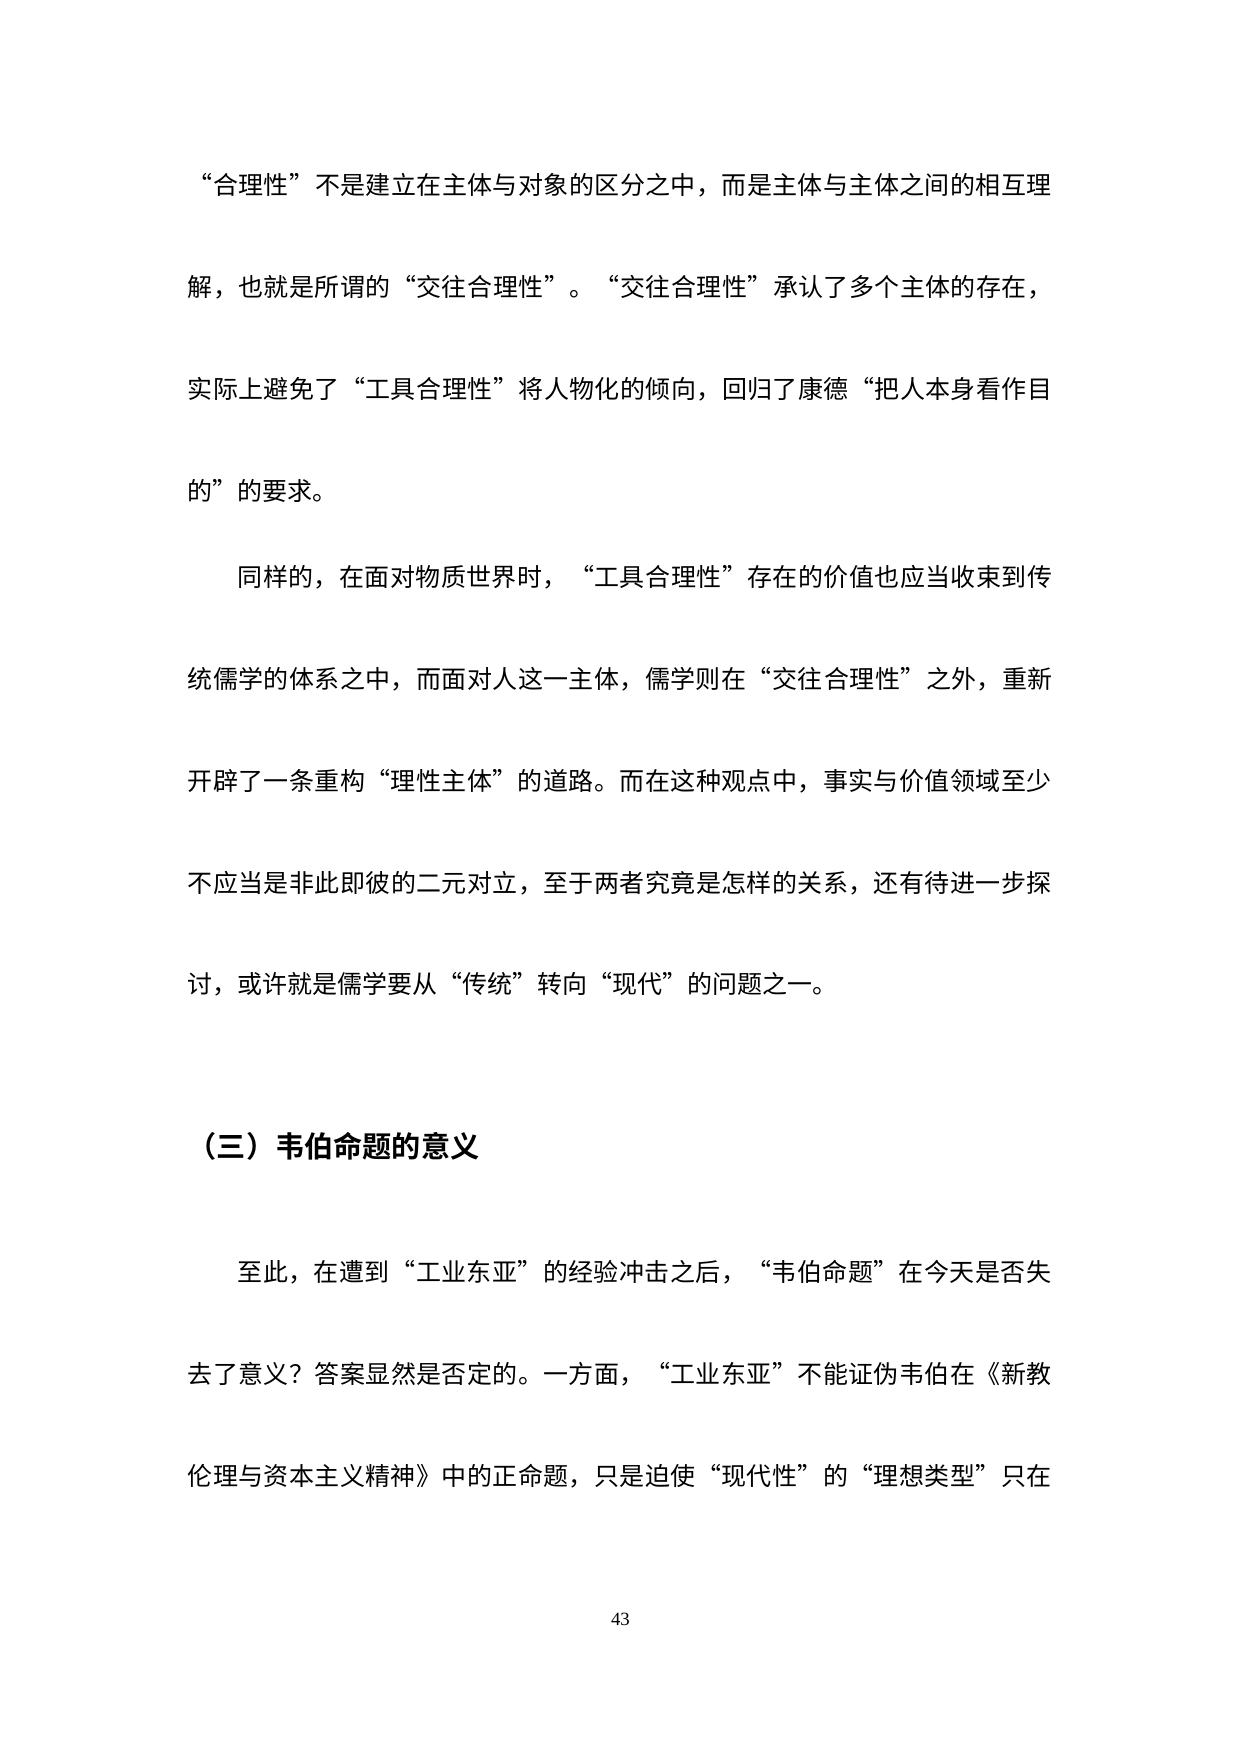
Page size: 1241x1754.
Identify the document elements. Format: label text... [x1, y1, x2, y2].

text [187, 1236, 1053, 1508]
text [187, 150, 1053, 523]
text （三）韦伯命题的意义 [187, 1111, 1053, 1178]
text 同样的，在面对物质世界时，“工具合理性”存在的价值也应当收束到传统儒学的体系之中，而面对人这一主体，儒学则在“交往合理性”之外，重新开辟了一条重构“理性主体”的道路。而在这种观点中，事实与价值领域至少不应当是非此即彼的二元对立，至于两者究竟是怎样的关系，还有待进一步探讨，或许就是儒学要从“传统”转向“现代”的问题之一。 [187, 542, 1053, 1017]
